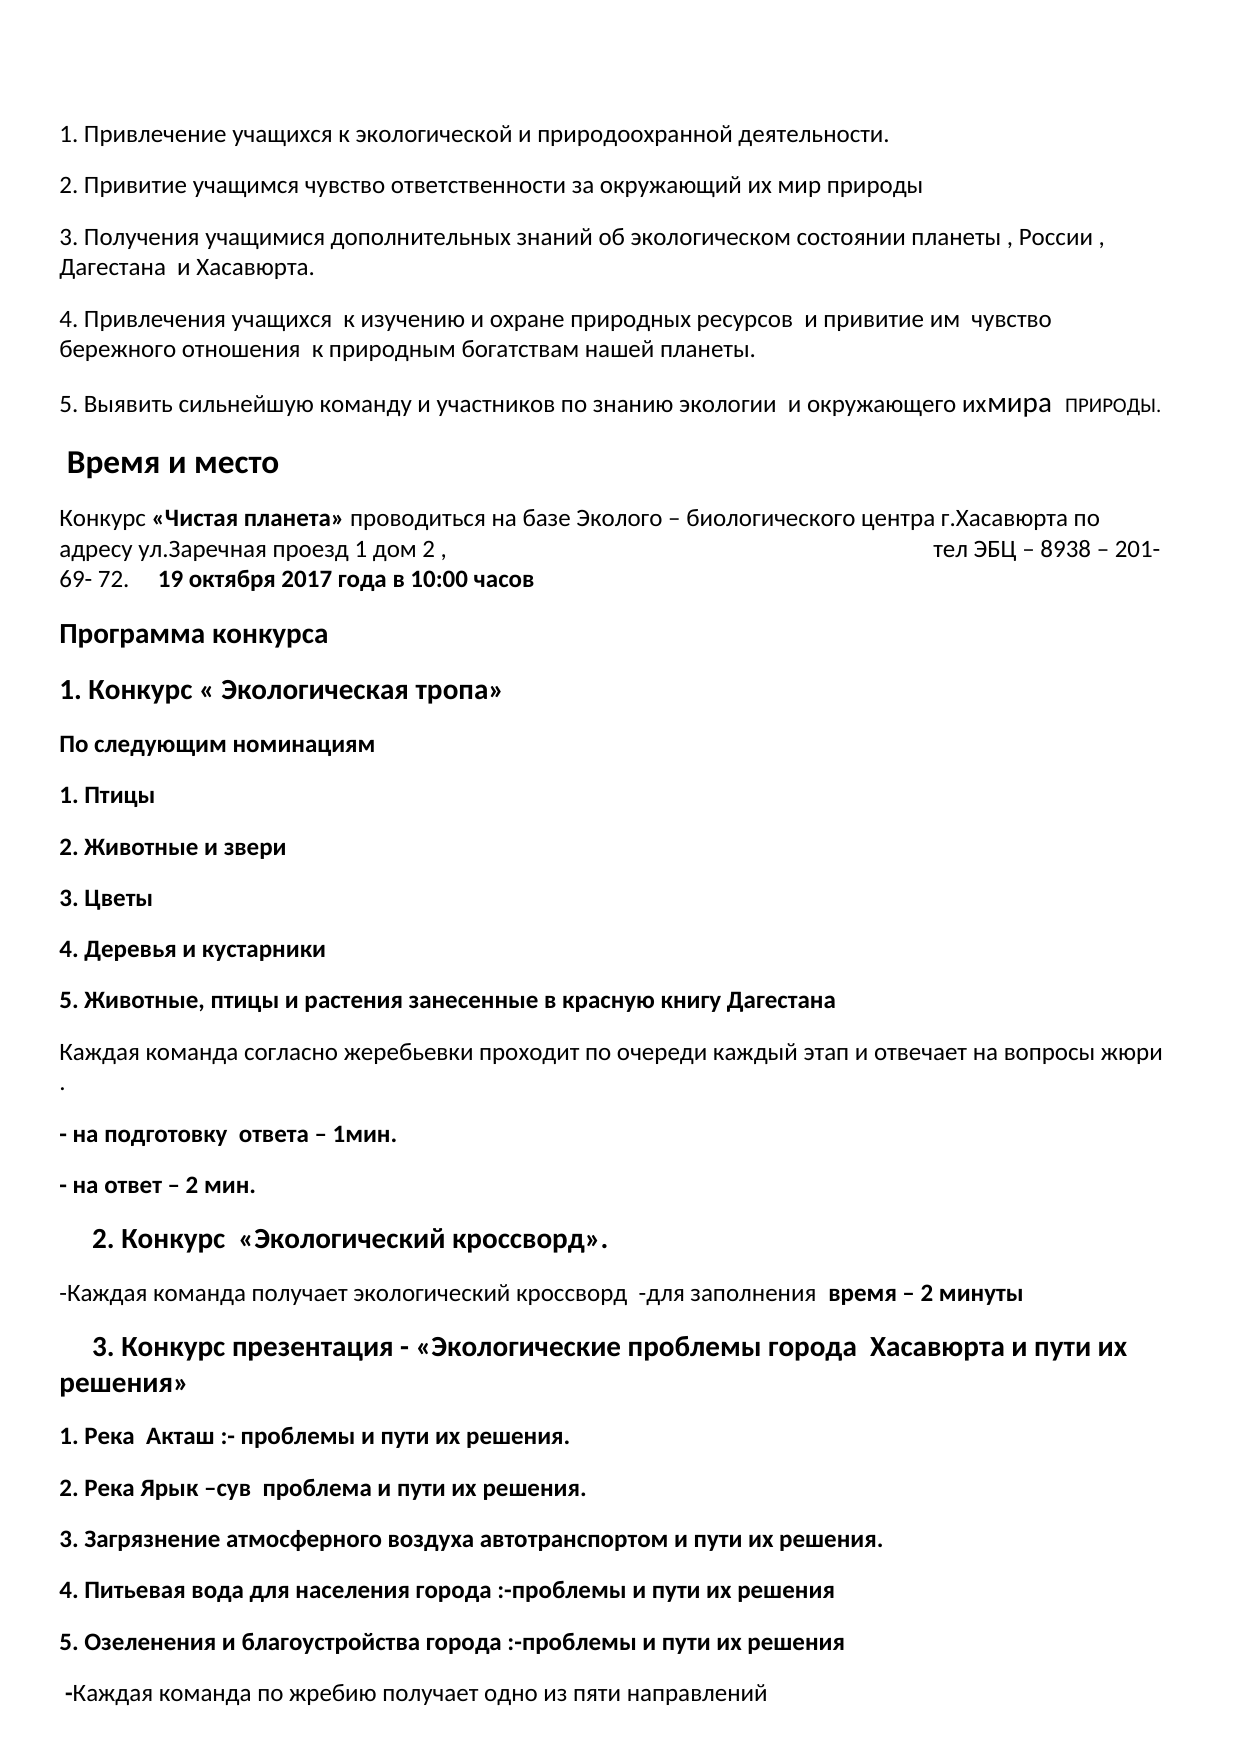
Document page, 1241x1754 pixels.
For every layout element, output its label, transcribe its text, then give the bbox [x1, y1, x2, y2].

text Конкурс «Чистая планета» проводиться на базе Эколого – биологического центра г.Хасавюрта по адресу ул.Заречная проезд 1 дом 2 , тел ЭБЦ – 8938 – 201- 69- 72. 19 октября 2017 года в 10:00 часов [59, 503, 1166, 594]
text 5. Животные, птицы и растения занесенные в красную книгу Дагестана [59, 985, 1166, 1015]
text 5. Озеленения и благоустройства города :-проблемы и пути их решения [59, 1626, 1166, 1656]
text 3. Конкурс презентация - «Экологические проблемы города Хасавюрта и пути их решения» [59, 1328, 1166, 1400]
text -Каждая команда получает экологический кроссворд -для заполнения время – 2 минуты [59, 1277, 1166, 1308]
text 1. Река Акташ :- проблемы и пути их решения. [59, 1421, 1166, 1451]
text 4. Деревья и кустарники [59, 933, 1166, 964]
text 2. Река Ярык –сув проблема и пути их решения. [59, 1472, 1166, 1502]
text 3. Получения учащимися дополнительных знаний об экологическом состоянии планеты , России , Дагестана и Хасавюрта. [59, 221, 1166, 282]
text 1. Конкурс « Экологическая тропа» [59, 671, 1166, 707]
text 4. Привлечения учащихся к изучению и охране природных ресурсов и привитие им чувство бережного отношения к природным богатствам нашей планеты. [59, 303, 1166, 364]
text 1. Птицы [59, 779, 1166, 810]
text 2. Конкурс «Экологический кроссворд». [59, 1221, 1166, 1256]
text 5. Выявить сильнейшую команду и участников по знанию экологии и окружающего ихмира ПРИРОДЫ. [59, 384, 1166, 420]
text 3. Загрязнение атмосферного воздуха автотранспортом и пути их решения. [59, 1523, 1166, 1554]
text 1. Привлечение учащихся к экологической и природоохранной деятельности. [59, 118, 1166, 149]
text - на подготовку ответа – 1мин. [59, 1118, 1166, 1148]
text 3. Цветы [59, 882, 1166, 912]
text Программа конкурса [59, 615, 1166, 651]
text -Каждая команда по жребию получает одно из пяти направлений [59, 1677, 1166, 1708]
text 4. Питьевая вода для населения города :-проблемы и пути их решения [59, 1574, 1166, 1605]
text Время и место [59, 441, 1166, 482]
text По следующим номинациям [59, 728, 1166, 758]
text 2. Животные и звери [59, 831, 1166, 861]
text 2. Привитие учащимся чувство ответственности за окружающий их мир природы [59, 169, 1166, 200]
text Каждая команда согласно жеребьевки проходит по очереди каждый этап и отвечает на вопросы жюри . [59, 1036, 1166, 1097]
text - на ответ – 2 мин. [59, 1169, 1166, 1200]
